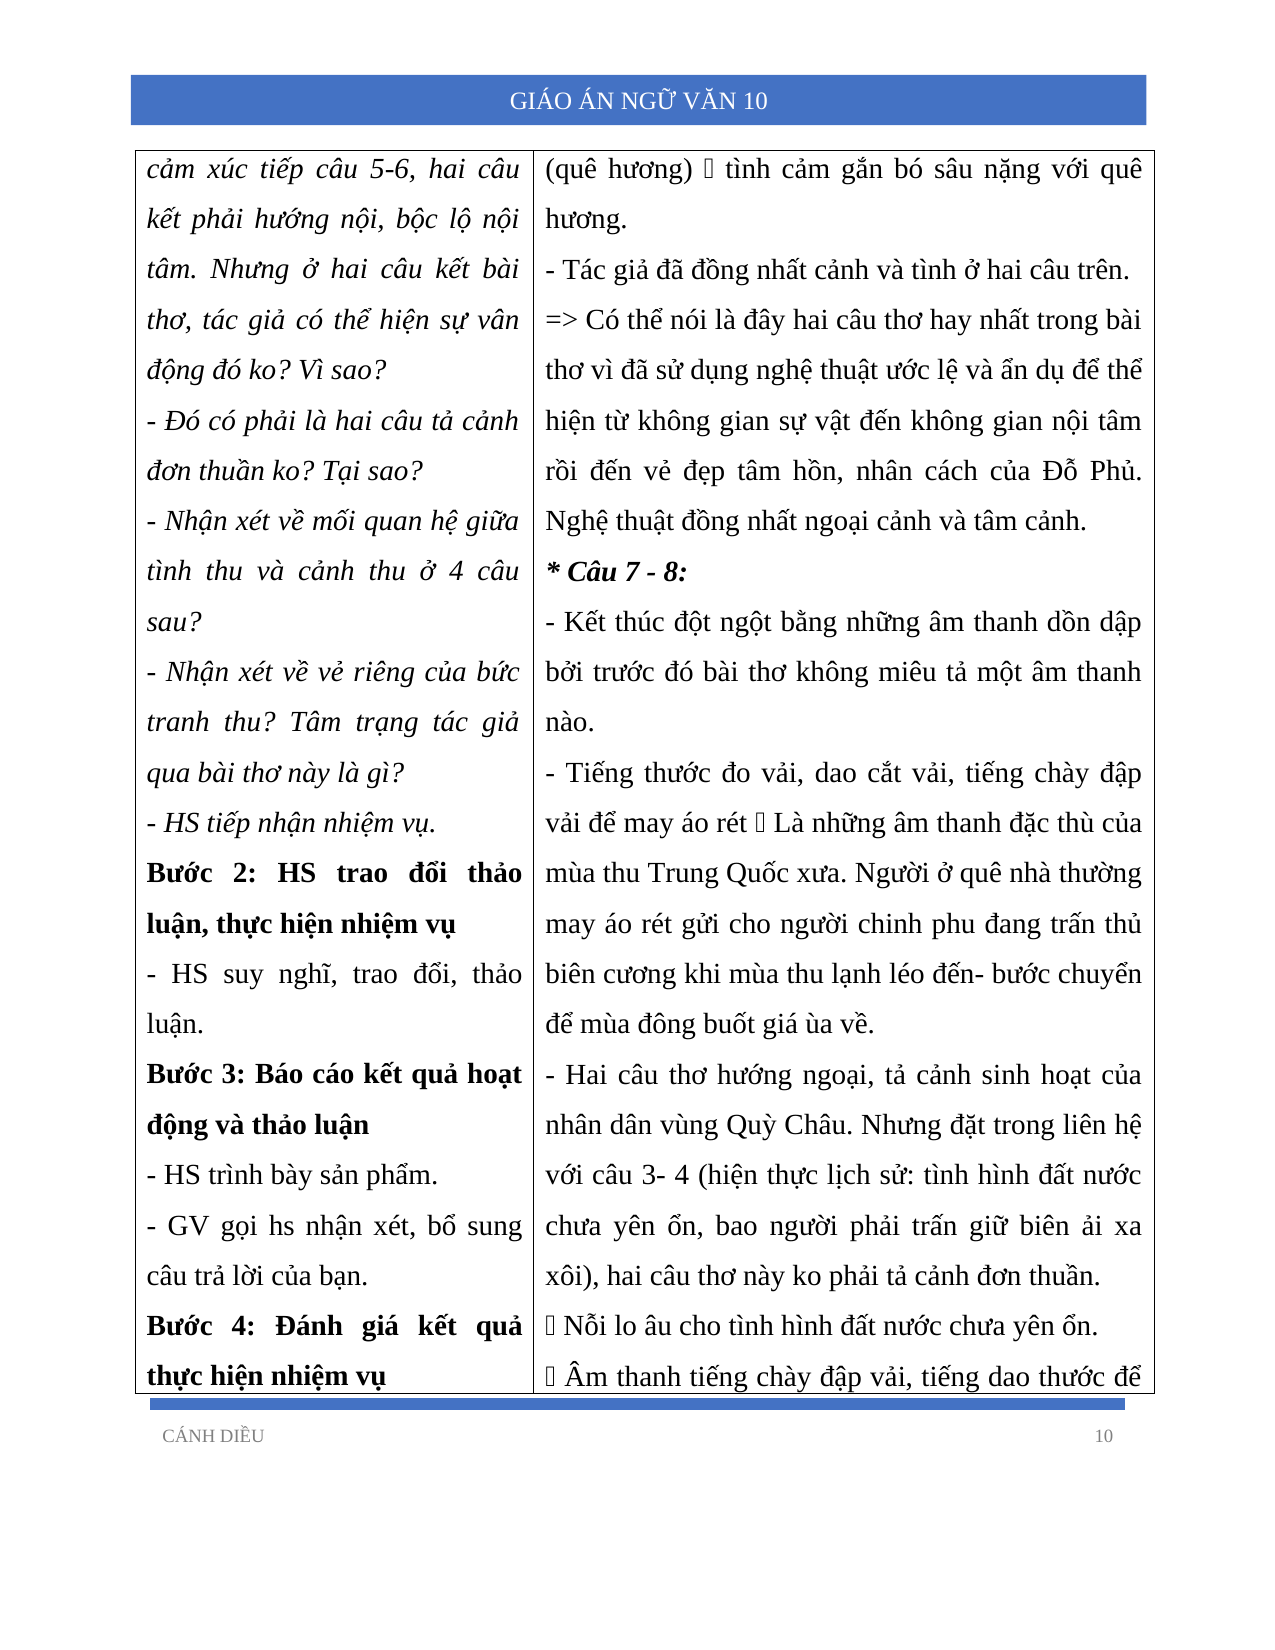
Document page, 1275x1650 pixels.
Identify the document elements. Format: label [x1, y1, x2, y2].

table_cell [534, 151, 1154, 1392]
table_cell [136, 151, 533, 1392]
